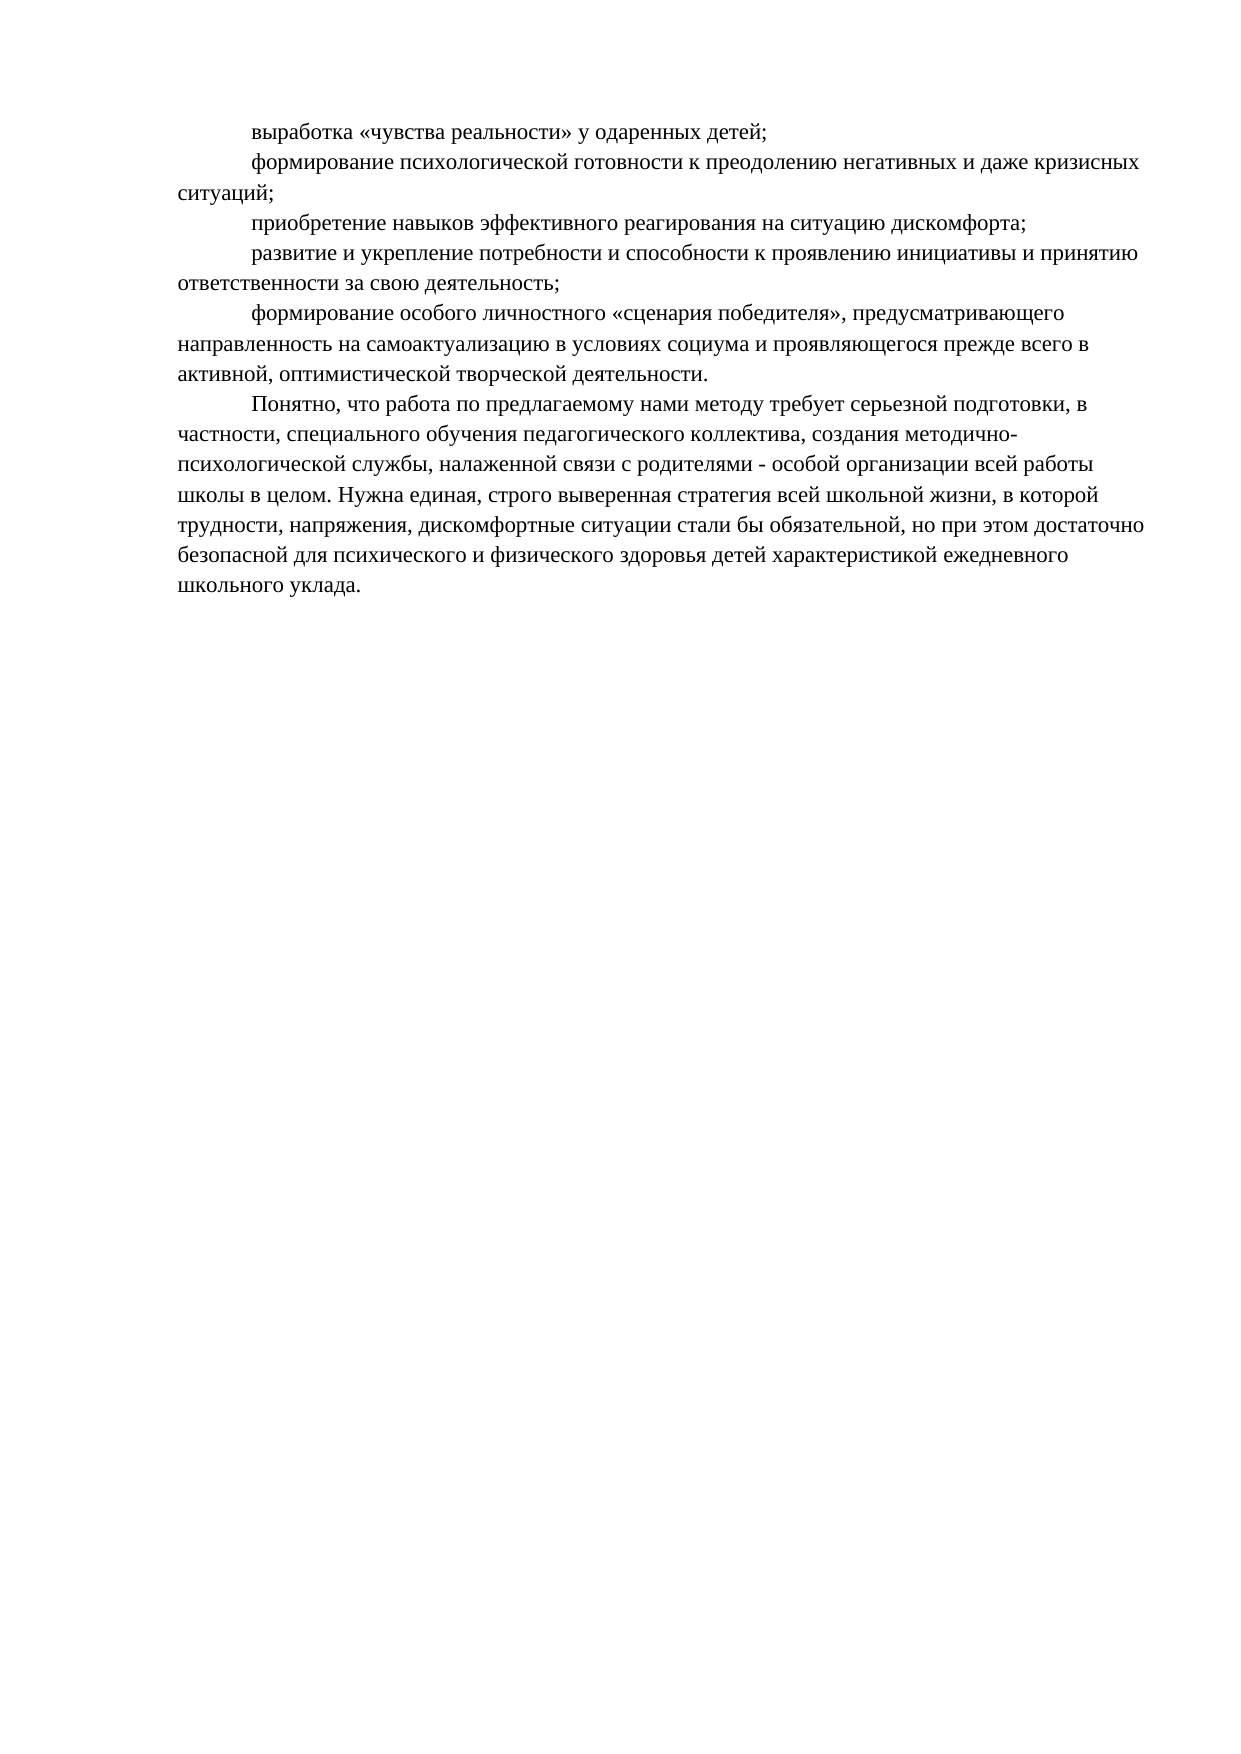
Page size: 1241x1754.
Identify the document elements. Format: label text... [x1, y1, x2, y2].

text формирование особого личностного «сценария победителя», предусматривающего направленность на самоактуализацию в условиях социума и проявляющегося прежде всего в активной, оптимистической творческой деятельности. [177, 299, 1152, 386]
text выработка «чувства реальности» у одаренных детей; [177, 118, 1152, 144]
text формирование психологической готовности к преодолению негативных и даже кризисных ситуаций; [177, 148, 1152, 205]
text Понятно, что работа по предлагаемому нами методу требует серьезной подготовки, в частности, специального обучения педагогического коллектива, создания методично-психологической службы, налаженной связи с родителями - особой организации всей работы школы в целом. Нужна единая, строго выверенная стратегия всей школьной жизни, в которой трудности, напряжения, дискомфортные ситуации стали бы обязательной, но при этом достаточно безопасной для психического и физического здоровья детей характеристикой ежедневного школьного уклада. [177, 390, 1152, 598]
text приобретение навыков эффективного реагирования на ситуацию дискомфорта; [177, 209, 1152, 235]
text развитие и укрепление потребности и способности к проявлению инициативы и принятию ответственности за свою деятельность; [177, 239, 1152, 296]
